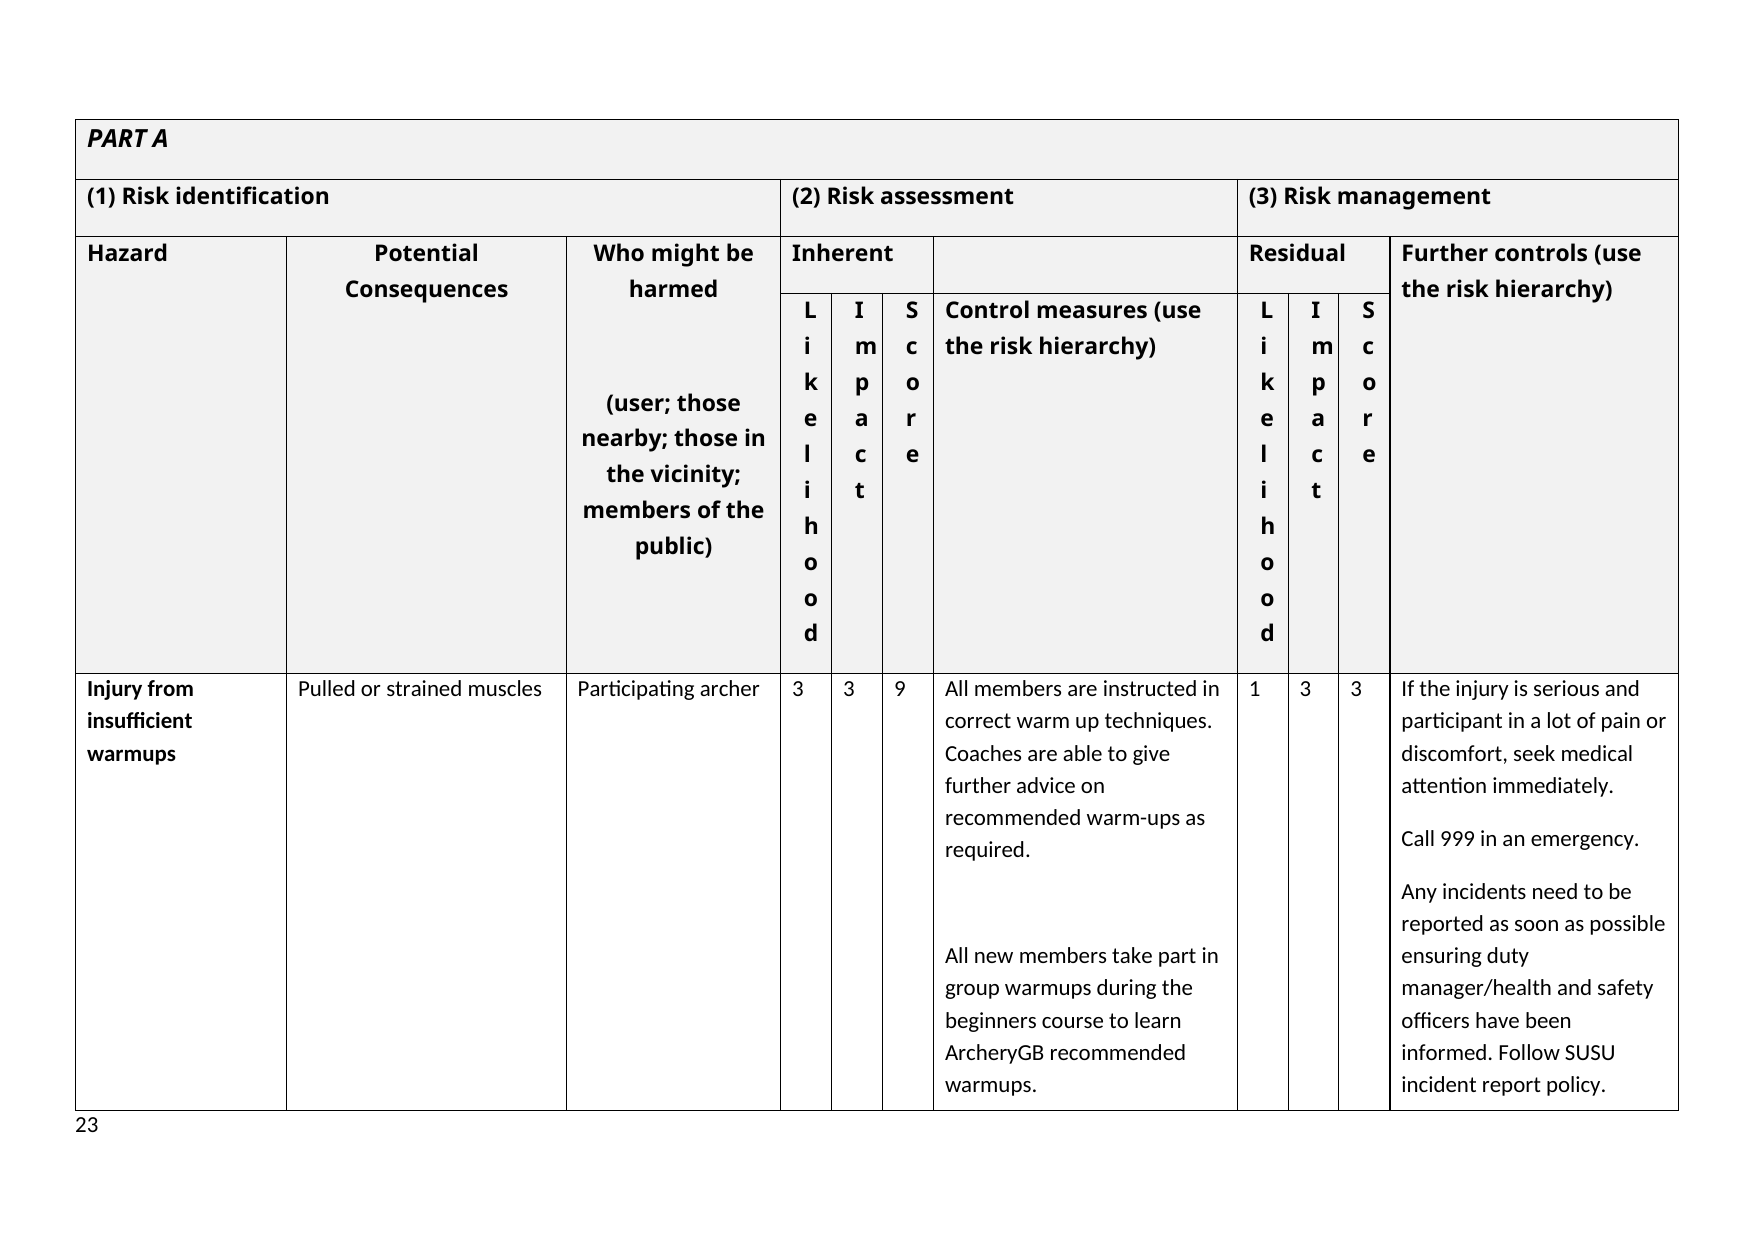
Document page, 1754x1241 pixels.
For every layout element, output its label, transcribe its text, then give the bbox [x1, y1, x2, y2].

table_cell Control measures (use the risk hierarchy) [934, 294, 1237, 673]
table_cell If the injury is serious and participant in a lot of pain or discomfort, seek medical attention immediately. Call 999 in an emergency. Any incidents need to be reported as soon as possible ensuring duty manager/health and safety officers have been informed. Follow SUSU incident report policy. [1391, 674, 1678, 1110]
table_cell Score [1339, 294, 1389, 673]
table_cell Pulled or strained muscles [287, 674, 566, 1110]
table_cell Impact [832, 294, 882, 673]
table_cell All members are instructed in correct warm up techniques. Coaches are able to give further advice on recommended warm-ups as required. All new members take part in group warmups during the beginners course to learn ArcheryGB recommended warmups. [934, 674, 1237, 1110]
table_cell Impact [1289, 294, 1338, 673]
table_cell (1) Risk identification [76, 180, 780, 236]
table_cell (2) Risk assessment [781, 180, 1237, 236]
table_cell [934, 237, 1237, 293]
table_cell Hazard [76, 237, 286, 673]
table_cell 3 [832, 674, 882, 1110]
table_cell Likelihood [781, 294, 831, 673]
table_cell Potential Consequences [287, 237, 566, 673]
table_cell Participating archer [567, 674, 780, 1110]
table_cell Residual [1238, 237, 1389, 293]
table_header PART A [76, 120, 1678, 179]
table_cell Who might be harmed (user; those nearby; those in the vicinity; members of the public) [567, 237, 780, 673]
table_cell Inherent [781, 237, 933, 293]
table_cell 3 [781, 674, 831, 1110]
table_cell 1 [1238, 674, 1288, 1110]
table_cell Injury from insufficient warmups [76, 674, 286, 1110]
table_cell 3 [1339, 674, 1389, 1110]
table_cell 9 [883, 674, 933, 1110]
table_cell 3 [1289, 674, 1338, 1110]
table_cell Score [883, 294, 933, 673]
table_cell Further controls (use the risk hierarchy) [1391, 237, 1678, 673]
table_cell Likelihood [1238, 294, 1288, 673]
table_cell (3) Risk management [1238, 180, 1678, 236]
